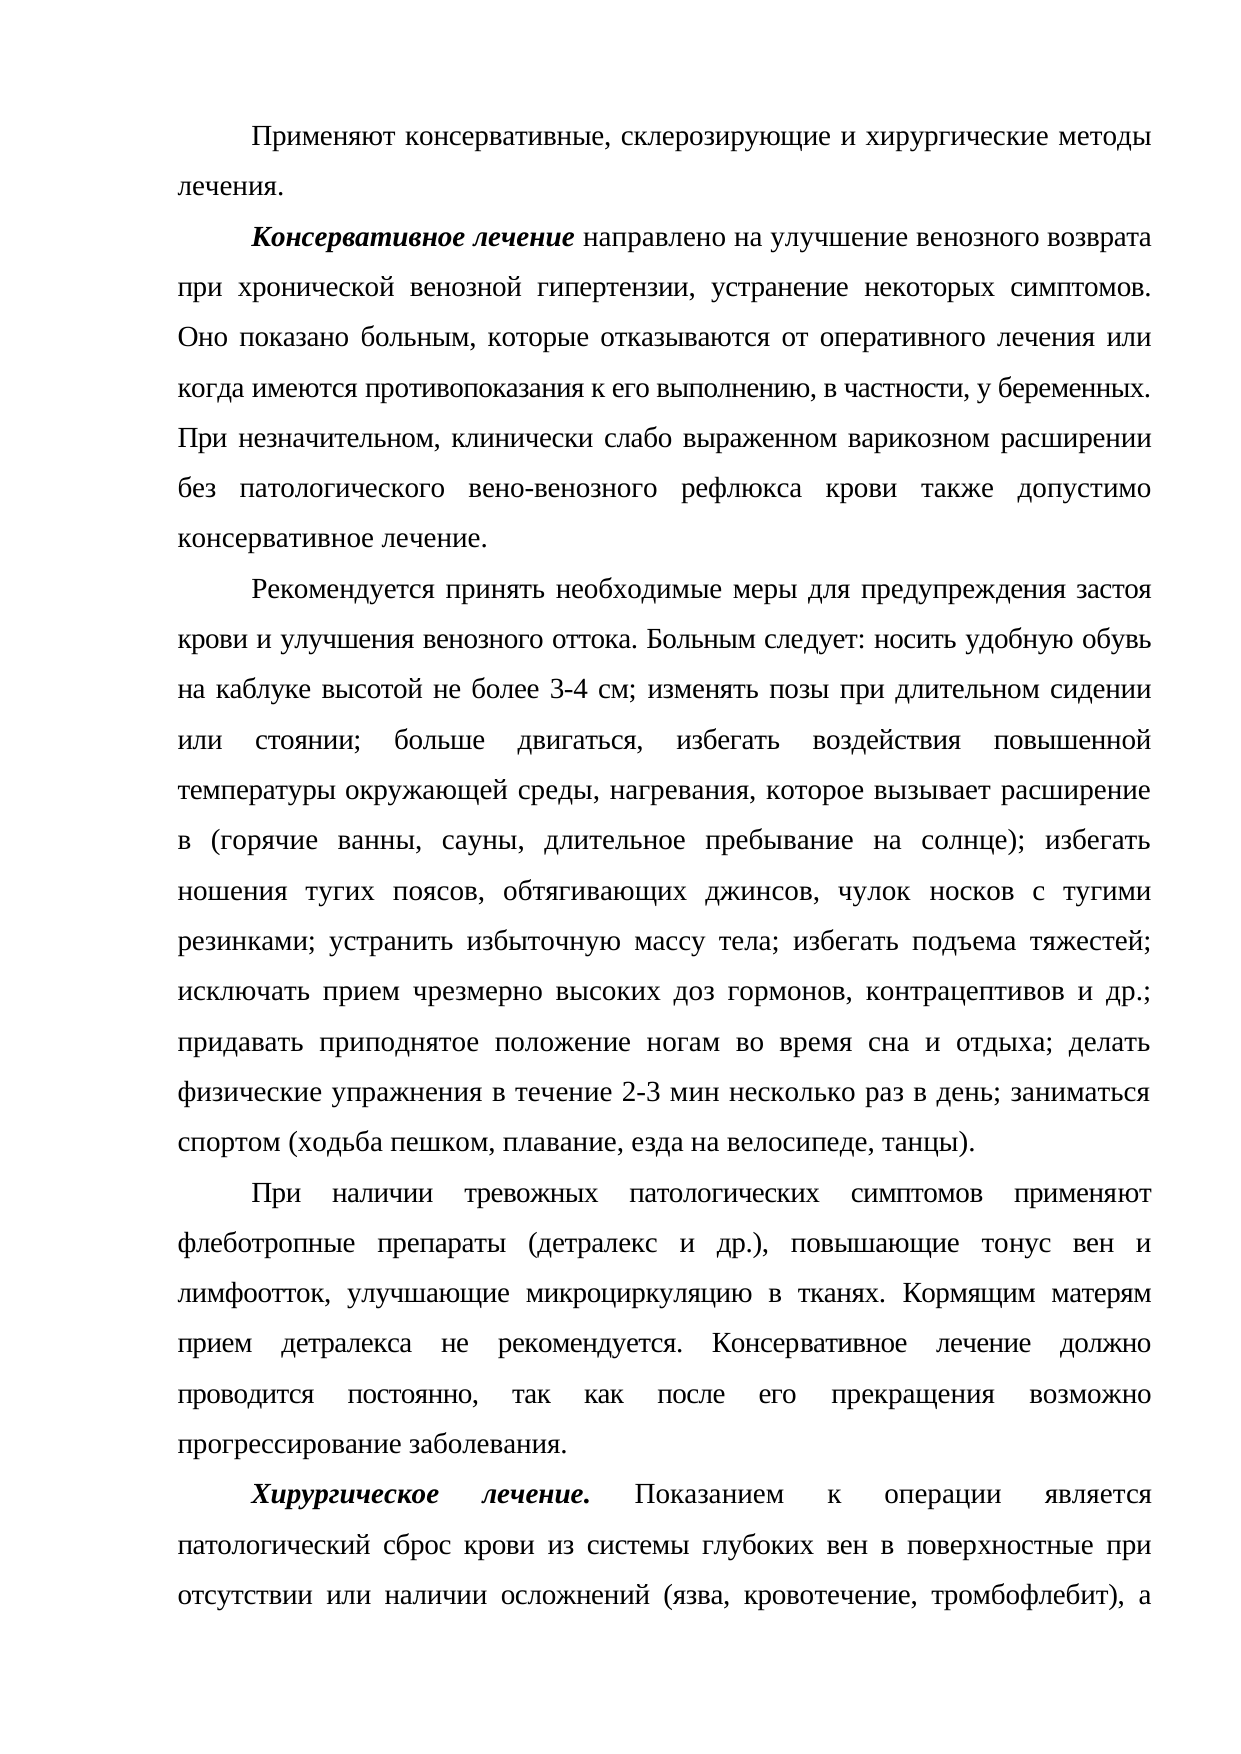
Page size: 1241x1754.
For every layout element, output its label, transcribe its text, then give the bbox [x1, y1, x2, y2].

text При наличии тревожных патологических симптомов применяют флеботропные препараты (детралекс и др.), повышающие тонус вен и лимфоотток, улучшающие микроциркуляцию в тканях. Кормящим матерям прием детралекса не рекомендуется. Консервативное лечение должно проводится постоянно, так как после его прекращения возможно прогрессирование заболевания. [177, 1175, 1152, 1460]
text Применяют консервативные, склерозирующие и хирургические методы лечения. [177, 118, 1152, 202]
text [177, 1477, 1152, 1611]
text Рекомендуется принять необходимые меры для предупреждения застоя крови и улучшения венозного оттока. Больным следует: носить удобную обувь на каблуке высотой не более 3-; изменять позы при длительном сидении или стоянии; больше двигаться, избегать воздействия повышенной температуры окружающей среды, нагревания, которое вызывает расширение в (горячие ванны, сауны, длительное пребывание на солнце); избегать ношения тугих поясов, обтягивающих джинсов, чулок носков с тугими резинками; устранить избыточную массу тела; избегать подъема тяжестей; исключать прием чрезмерно высоких доз гормонов, контрацептивов и др.; придавать приподнятое положение ногам во время сна и отдыха; делать физические упражнения в течение 2-3 мин несколько раз в день; заниматься спортом (ходьба пешком, плавание, езда на велосипеде, танцы). [177, 571, 1152, 1158]
text Консервативное лечение направлено на улучшение венозного возврата при хронической венозной гипертензии, устранение некоторых симптомов. Оно показано больным, которые отказываются от оперативного лечения или когда имеются противопоказания к его выполнению, в частности, у беременных. При незначительном, клинически слабо выраженном варикозном расширении без патологического вено-венозного рефлюкса крови также допустимо консервативное лечение. [177, 219, 1152, 554]
